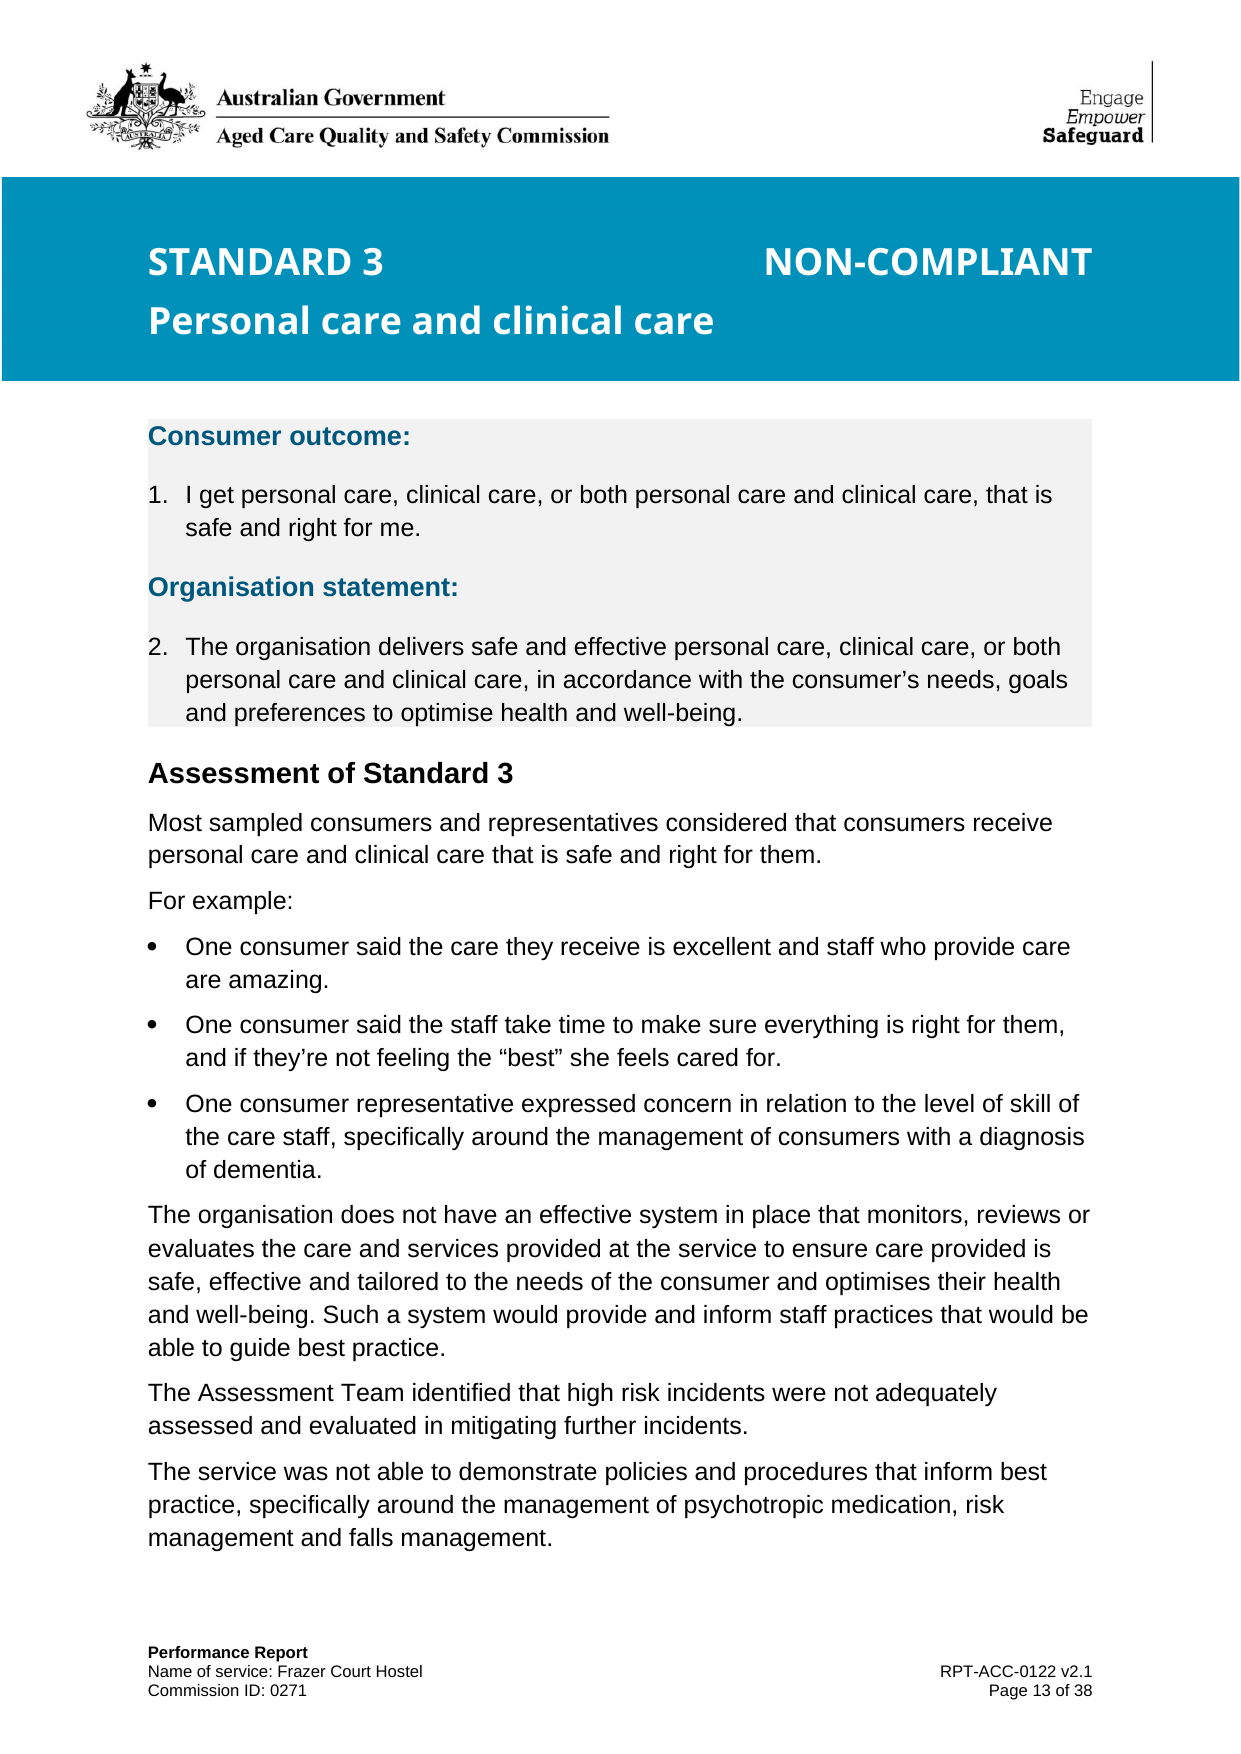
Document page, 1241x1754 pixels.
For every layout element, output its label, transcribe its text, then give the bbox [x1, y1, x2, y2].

text For example: [148, 886, 1092, 915]
list One consumer representative expressed concern in relation to the level of skill of the care staff, specifically around the management of consumers with a diagnosis of dementia. [148, 1089, 1092, 1184]
picture [0, 1, 1241, 171]
list One consumer said the care they receive is excellent and staff who provide care are amazing. [148, 932, 1092, 993]
subtitle STANDARD 3 NON-COMPLIANT Personal care and clinical care [148, 236, 1092, 345]
subtitle Organisation statement: [148, 571, 1092, 603]
list One consumer said the staff take time to make sure everything is right for them, and if they’re not feeling the “best” she feels cared for. [148, 1010, 1092, 1072]
text Most sampled consumers and representatives considered that consumers receive personal care and clinical care that is safe and right for them. [148, 807, 1092, 869]
subtitle Consumer outcome: [148, 419, 1092, 451]
list I get personal care, clinical care, or both personal care and clinical care, that is safe and right for me. [148, 480, 1092, 542]
text The service was not able to demonstrate policies and procedures that inform best practice, specifically around the management of psychotropic medication, risk management and falls management. [148, 1457, 1092, 1551]
text The organisation does not have an effective system in place that monitors, reviews or evaluates the care and services provided at the service to ensure care provided is safe, effective and tailored to the needs of the consumer and optimises their health and well-being. Such a system would provide and inform staff practices that would be able to guide best practice. [148, 1201, 1092, 1361]
text The Assessment Team identified that high risk incidents were not adequately assessed and evaluated in mitigating further incidents. [148, 1378, 1092, 1440]
list The organisation delivers safe and effective personal care, clinical care, or both personal care and clinical care, in accordance with the consumer’s needs, goals and preferences to optimise health and well-being. [148, 632, 1092, 727]
subtitle Assessment of Standard 3 [148, 756, 1092, 790]
